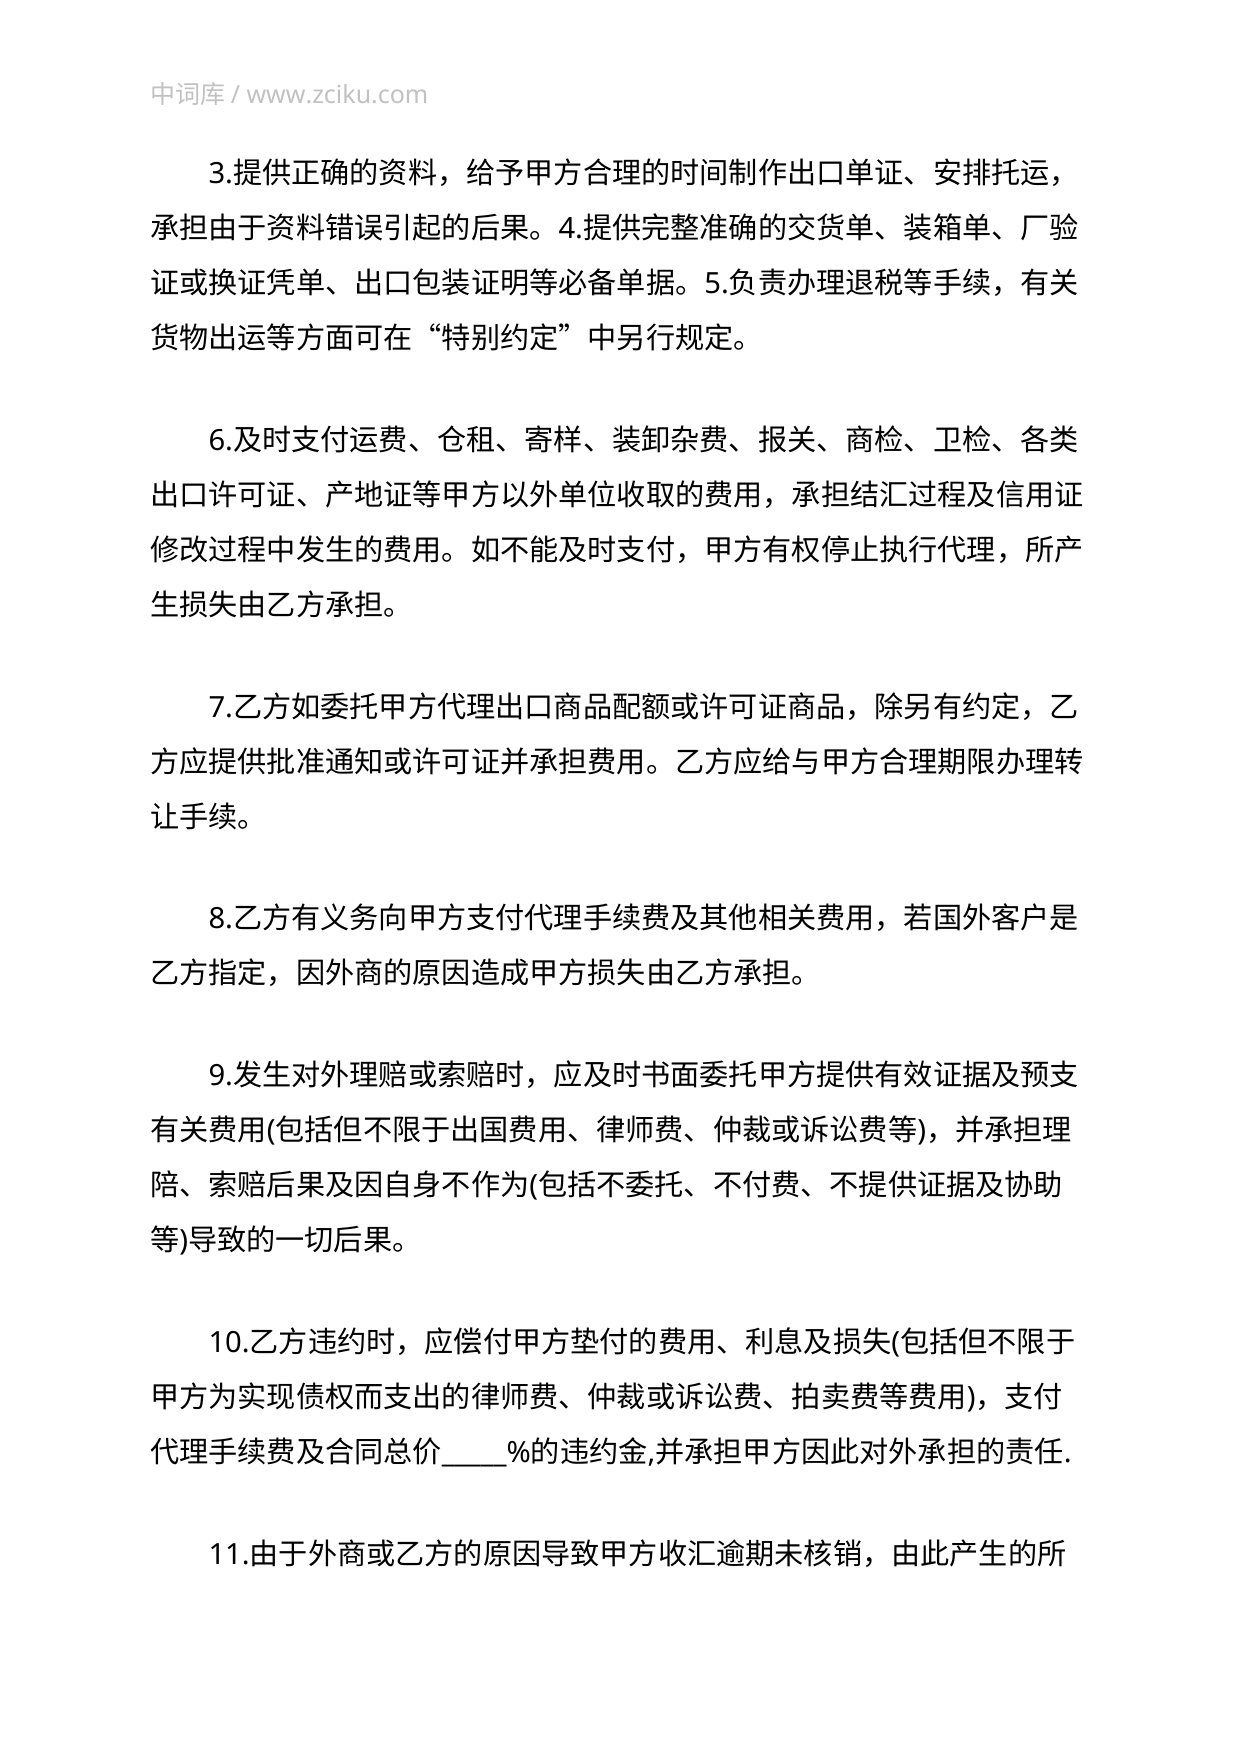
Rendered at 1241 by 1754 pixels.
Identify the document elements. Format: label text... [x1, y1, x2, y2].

text 8.乙方有义务向甲方支付代理手续费及其他相关费用，若国外客户是乙方指定，因外商的原因造成甲方损失由乙方承担。 [150, 895, 1090, 992]
text 9.发生对外理赔或索赔时，应及时书面委托甲方提供有效证据及预支有关费用(包括但不限于出国费用、律师费、仲裁或诉讼费等)，并承担理陪、索赔后果及因自身不作为(包括不委托、不付费、不提供证据及协助等)导致的一切后果。 [150, 1052, 1090, 1259]
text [150, 1531, 1090, 1573]
text 7.乙方如委托甲方代理出口商品配额或许可证商品，除另有约定，乙方应提供批准通知或许可证并承担费用。乙方应给与甲方合理期限办理转让手续。 [150, 683, 1090, 836]
text 6.及时支付运费、仓租、寄样、装卸杂费、报关、商检、卫检、各类出口许可证、产地证等甲方以外单位收取的费用，承担结汇过程及信用证修改过程中发生的费用。如不能及时支付，甲方有权停止执行代理，所产生损失由乙方承担。 [150, 417, 1090, 624]
text 3.提供正确的资料，给予甲方合理的时间制作出口单证、安排托运，承担由于资料错误引起的后果。4.提供完整准确的交货单、装箱单、厂验证或换证凭单、出口包装证明等必备单据。5.负责办理退税等手续，有关货物出运等方面可在“特别约定”中另行规定。 [150, 150, 1090, 357]
text 10.乙方违约时，应偿付甲方垫付的费用、利息及损失(包括但不限于甲方为实现债权而支出的律师费、仲裁或诉讼费、拍卖费等费用)，支付代理手续费及合同总价_____%的违约金,并承担甲方因此对外承担的责任. [150, 1319, 1090, 1471]
